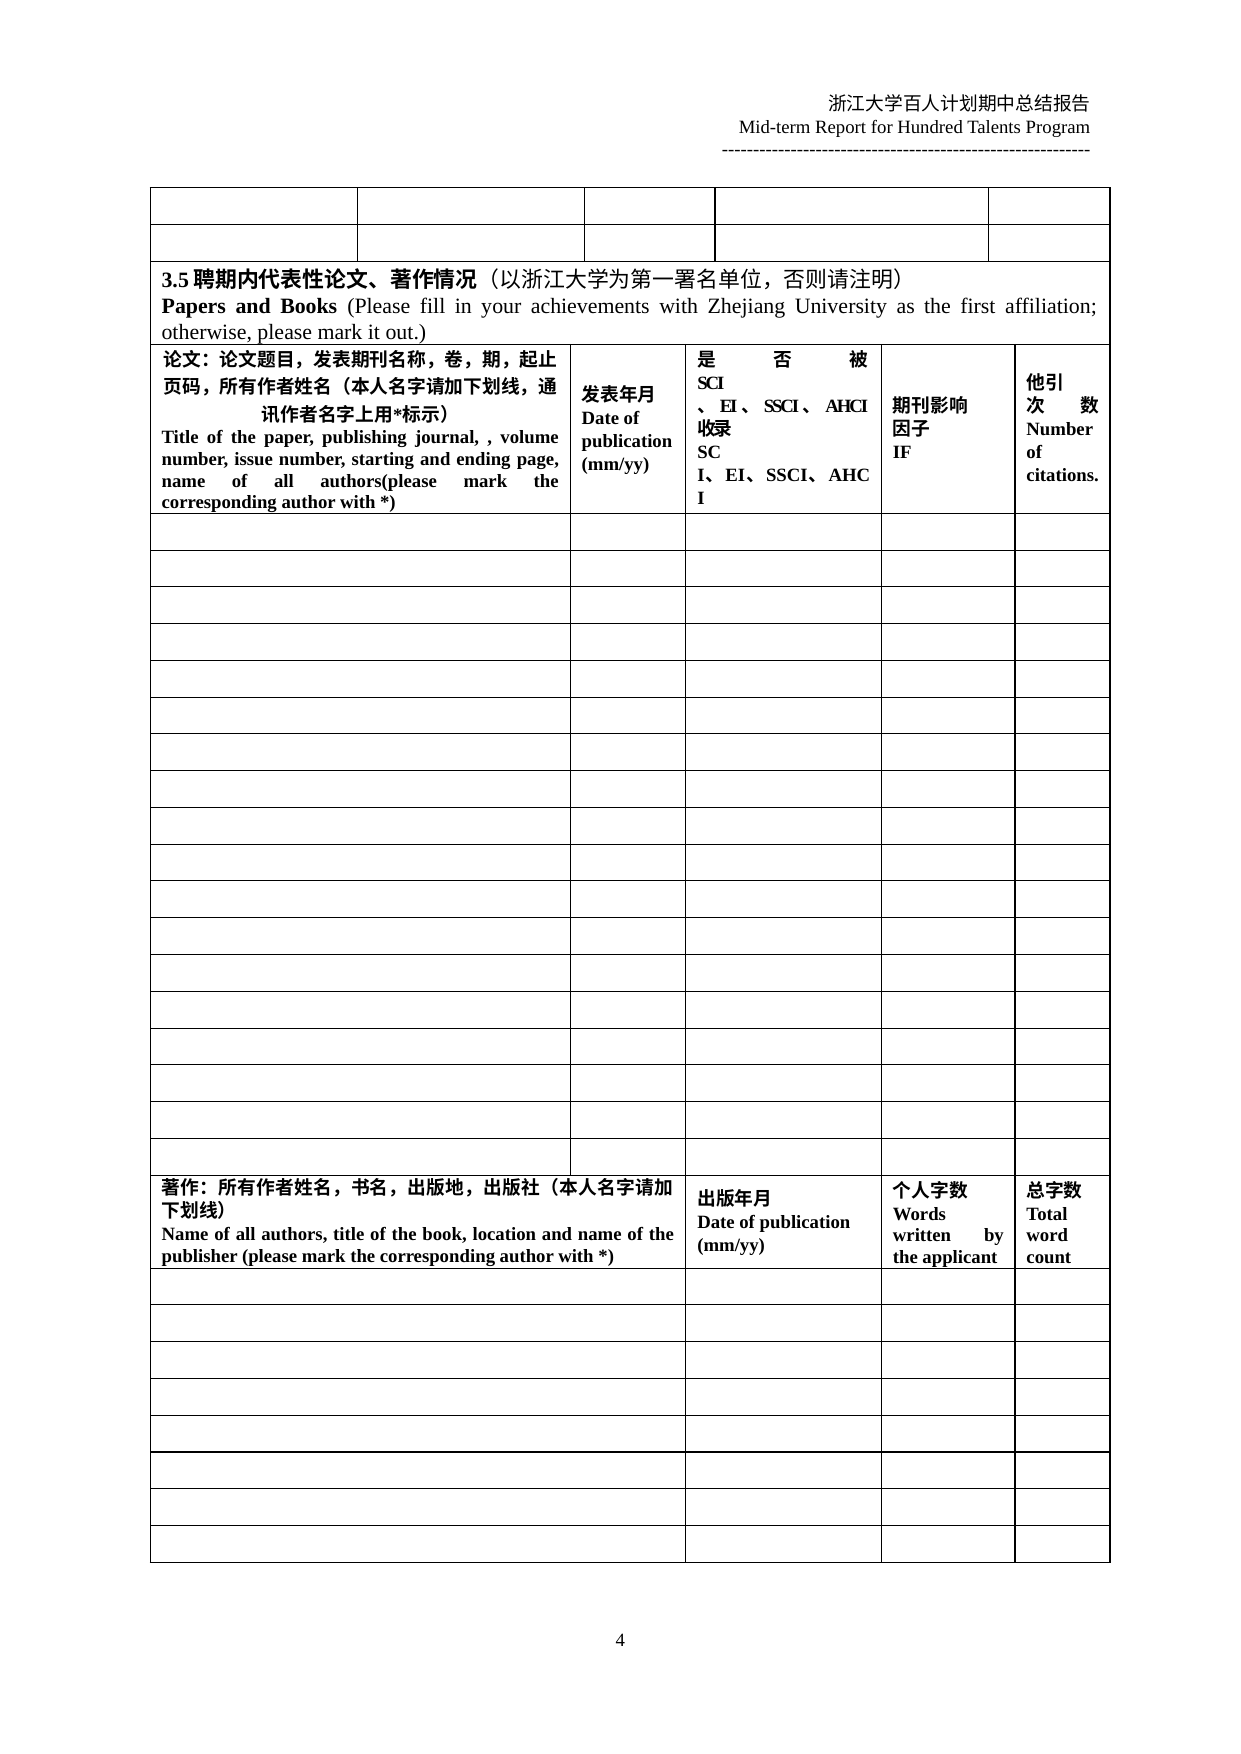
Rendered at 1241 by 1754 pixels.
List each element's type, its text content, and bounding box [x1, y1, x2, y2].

table_cell [686, 624, 881, 660]
table_cell [1016, 1342, 1109, 1378]
table_cell [882, 1269, 1014, 1304]
table_cell [686, 1305, 881, 1341]
table_cell [882, 734, 1014, 770]
table_cell [151, 1416, 685, 1451]
table_cell [1016, 1269, 1109, 1304]
table_cell [989, 188, 1109, 224]
table_cell [686, 808, 881, 844]
table_cell [151, 881, 570, 917]
table_cell 个人字数 Words written by the applicant [882, 1176, 1014, 1267]
table_cell [882, 1139, 1014, 1174]
table_cell [151, 955, 570, 991]
table_cell [151, 1102, 570, 1138]
table_cell [686, 1342, 881, 1378]
table_cell [151, 551, 570, 586]
table_cell [585, 225, 714, 261]
table_cell [151, 514, 570, 549]
table_cell [571, 587, 685, 623]
table_cell [1016, 1453, 1109, 1488]
table_cell [882, 698, 1014, 733]
table_cell 期刊影响 因子 IF [882, 345, 1014, 513]
table_cell 发表年月 Date of publication (mm/yy) [571, 345, 685, 513]
table_cell [151, 624, 570, 660]
table_cell [1016, 1416, 1109, 1451]
table_cell [882, 1102, 1014, 1138]
table_cell [882, 955, 1014, 991]
table_cell [686, 1269, 881, 1304]
table_cell [686, 1139, 881, 1174]
table_cell [1016, 881, 1109, 917]
table_cell 他引 次数Number of citations. [1016, 345, 1109, 513]
table_cell [686, 771, 881, 807]
table_cell [1016, 808, 1109, 844]
table_cell [151, 808, 570, 844]
table_cell [686, 1489, 881, 1525]
table_cell [882, 1379, 1014, 1414]
table_cell [882, 1029, 1014, 1064]
table_cell [686, 1379, 881, 1414]
table_cell 出版年月 Date of publication (mm/yy) [686, 1176, 881, 1267]
table_cell [882, 514, 1014, 549]
table_cell [882, 1342, 1014, 1378]
table_cell [882, 845, 1014, 880]
table_cell [1016, 587, 1109, 623]
table_cell [571, 808, 685, 844]
table_cell [686, 1029, 881, 1064]
table_cell [882, 1526, 1014, 1562]
table_cell [571, 1139, 685, 1174]
table_cell [882, 771, 1014, 807]
table_cell [151, 188, 357, 224]
table_cell [151, 1305, 685, 1341]
table_cell [1016, 992, 1109, 1027]
table_cell [882, 1489, 1014, 1525]
table_cell [571, 734, 685, 770]
table_cell [571, 514, 685, 549]
table_cell [686, 734, 881, 770]
table_cell [151, 1526, 685, 1562]
table_cell [1016, 661, 1109, 697]
table_cell [686, 1065, 881, 1101]
table_cell [151, 771, 570, 807]
table_cell [686, 661, 881, 697]
table_cell [1016, 918, 1109, 954]
table_cell [151, 225, 357, 261]
table_cell [358, 188, 584, 224]
table_cell [571, 698, 685, 733]
table_cell 是否被SCI、EI、SSCI、AHCI收录 SCI、EI、SSCI、AHCI [686, 345, 881, 513]
table_cell [1016, 734, 1109, 770]
table_cell [151, 587, 570, 623]
table_cell [882, 551, 1014, 586]
table_cell [1016, 1102, 1109, 1138]
table_cell [151, 1065, 570, 1101]
table_cell [571, 845, 685, 880]
table_cell [571, 918, 685, 954]
table_cell [882, 587, 1014, 623]
table_cell [686, 992, 881, 1027]
table_cell [882, 1416, 1014, 1451]
table_cell [1016, 1379, 1109, 1414]
table_cell [151, 661, 570, 697]
table_cell [882, 1065, 1014, 1101]
table_cell [1016, 514, 1109, 549]
table_cell [1016, 624, 1109, 660]
table_cell [151, 1029, 570, 1064]
table_cell [151, 1489, 685, 1525]
table_cell [716, 225, 988, 261]
table_cell [151, 992, 570, 1027]
table_cell [571, 1029, 685, 1064]
table_cell [571, 1102, 685, 1138]
table_cell [1016, 1029, 1109, 1064]
table_cell [882, 661, 1014, 697]
table_cell [571, 955, 685, 991]
table_cell [571, 992, 685, 1027]
table_cell 总字数 Total word count [1016, 1176, 1109, 1267]
table_cell [571, 881, 685, 917]
table_cell [1016, 845, 1109, 880]
table_cell [1016, 771, 1109, 807]
table_cell [151, 698, 570, 733]
table_cell 著作：所有作者姓名，书名，出版地，出版社（本人名字请加下划线） Name of all authors, title of the book, location and name of the publisher (please mark the corresponding author with *) [151, 1176, 685, 1267]
table_cell [151, 1379, 685, 1414]
table_cell [571, 771, 685, 807]
table_cell [151, 845, 570, 880]
table_cell [882, 1305, 1014, 1341]
table_cell [882, 918, 1014, 954]
table_cell [151, 918, 570, 954]
table_cell [151, 1453, 685, 1488]
table_cell [882, 881, 1014, 917]
table_cell [1016, 1305, 1109, 1341]
table_cell [151, 734, 570, 770]
table_cell [882, 624, 1014, 660]
table_cell [358, 225, 584, 261]
table_cell [686, 551, 881, 586]
table_cell [1016, 1065, 1109, 1101]
table_cell [151, 1139, 570, 1174]
table_cell [686, 1453, 881, 1488]
table_cell [585, 188, 714, 224]
table_cell [571, 551, 685, 586]
table_cell [686, 881, 881, 917]
table_cell [882, 992, 1014, 1027]
table_cell [686, 918, 881, 954]
table_cell [686, 698, 881, 733]
table_cell [989, 225, 1109, 261]
table_cell [716, 188, 988, 224]
table_cell 论文：论文题目，发表期刊名称，卷，期，起止页码，所有作者姓名（本人名字请加下划线，通讯作者名字上用*标示） Title of the paper, publishing journal, , volume number, issue number, starting and ending page, name of all authors(please mark the corresponding author with *) [151, 345, 570, 513]
table_cell [882, 808, 1014, 844]
table_cell [686, 1416, 881, 1451]
table_cell [151, 1342, 685, 1378]
table_cell [686, 845, 881, 880]
table_cell [1016, 551, 1109, 586]
table_cell [1016, 1526, 1109, 1562]
table_cell 3.5聘期内代表性论文、著作情况（以浙江大学为第一署名单位，否则请注明） Papers and Books (Please fill in your achievements with Zhejiang University as the first affiliation; otherwise, please mark it out.) [151, 262, 1109, 344]
table_cell [686, 587, 881, 623]
table_cell [571, 624, 685, 660]
table_cell [1016, 1139, 1109, 1174]
table_cell [151, 1269, 685, 1304]
table_cell [686, 1526, 881, 1562]
table_cell [882, 1453, 1014, 1488]
table_cell [1016, 1489, 1109, 1525]
table_cell [1016, 698, 1109, 733]
table_cell [571, 661, 685, 697]
table_cell [686, 1102, 881, 1138]
table_cell [686, 955, 881, 991]
table_cell [1016, 955, 1109, 991]
table_cell [571, 1065, 685, 1101]
table_cell [686, 514, 881, 549]
